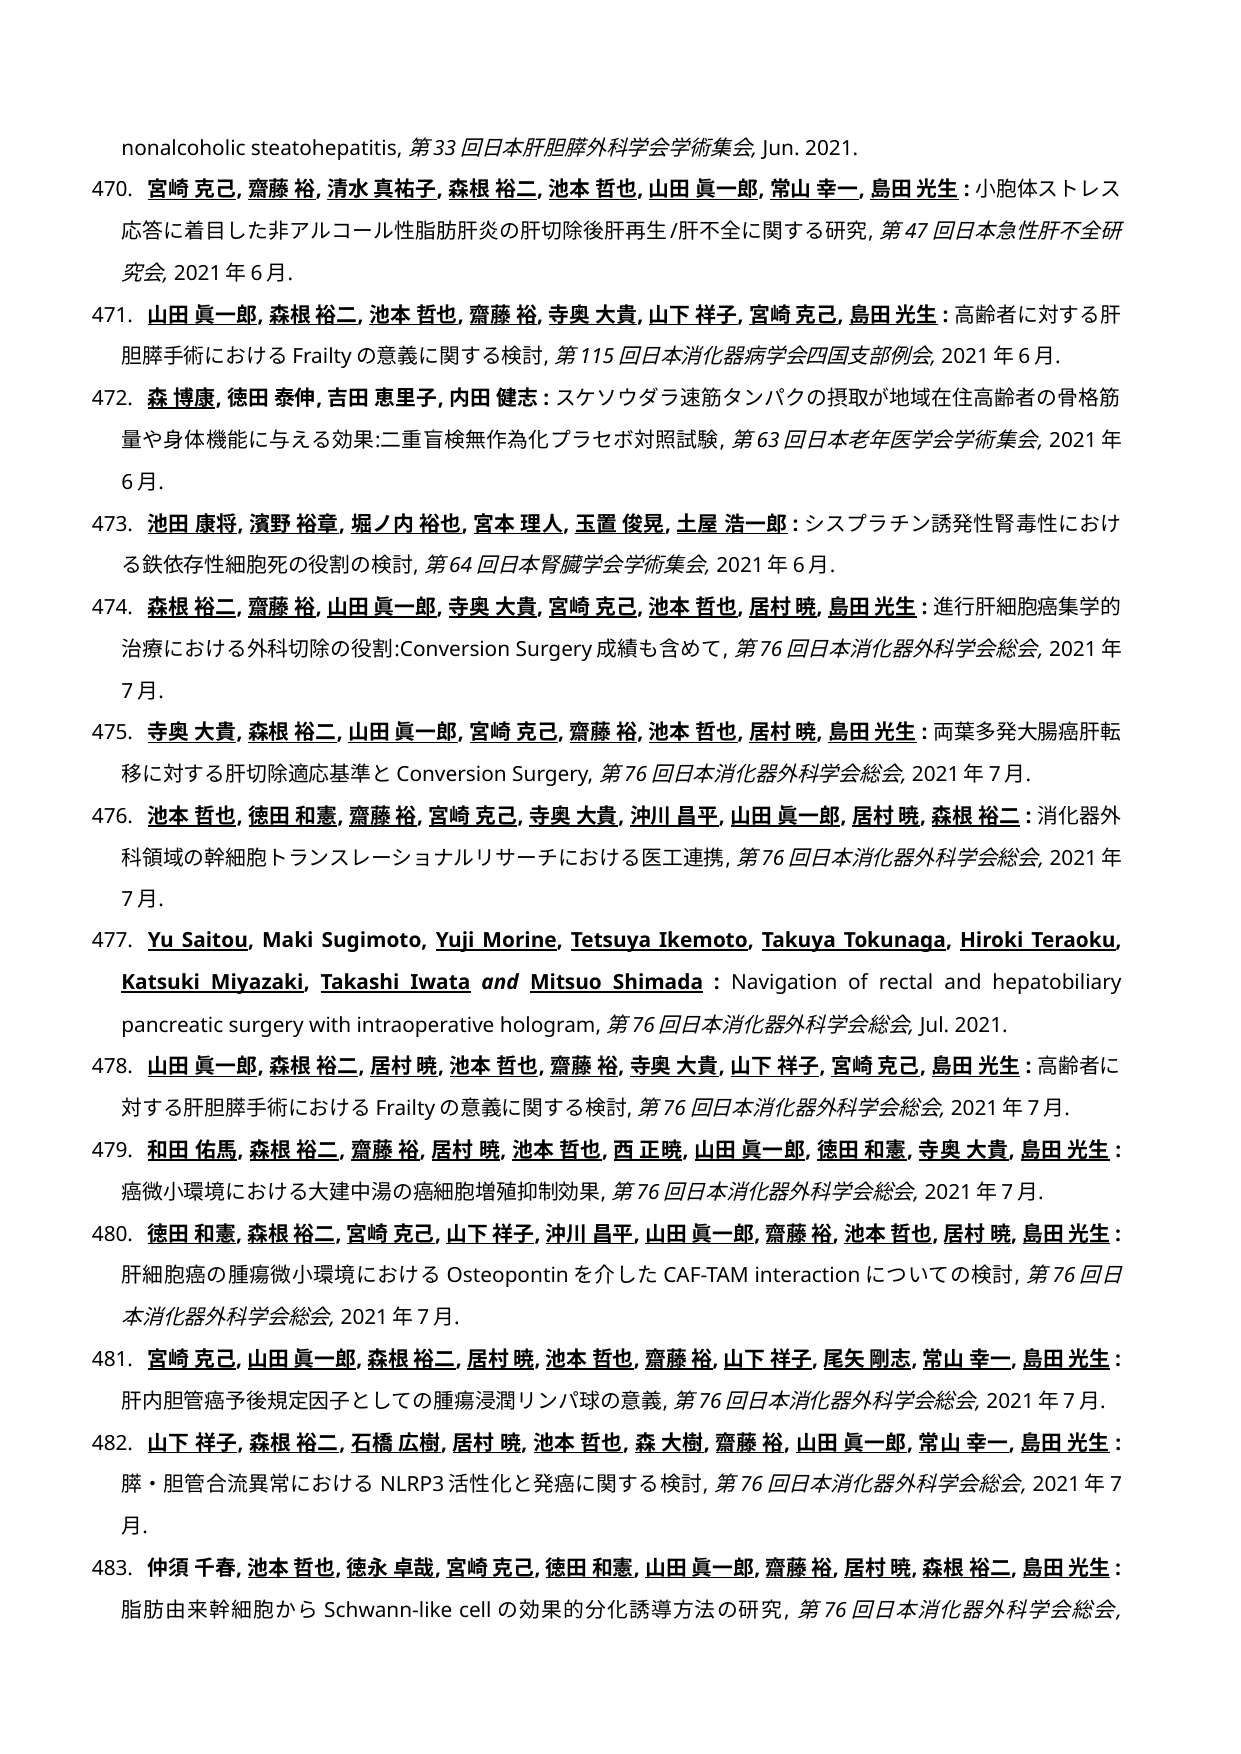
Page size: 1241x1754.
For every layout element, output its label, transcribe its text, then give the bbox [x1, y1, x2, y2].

list 宮崎 克己, 齋藤 裕, 清水 真祐子, 森根 裕二, 池本 哲也, 山田 眞一郎, 常山 幸一, 島田 光生 : 小胞体ストレス応答に着目した非アルコール性脂肪肝炎の肝切除後肝再生/肝不全に関する研究, 第47回日本急性肝不全研究会, 2021年6月. [92, 167, 1122, 292]
list 池本 哲也, 徳田 和憲, 齋藤 裕, 宮崎 克己, 寺奥 大貴, 沖川 昌平, 山田 眞一郎, 居村 暁, 森根 裕二 : 消化器外科領域の幹細胞トランスレーショナルリサーチにおける医工連携, 第76回日本消化器外科学会総会, 2021年7月. [92, 793, 1122, 919]
list Yu Saitou, Maki Sugimoto, Yuji Morine, Tetsuya Ikemoto, Takuya Tokunaga, Hiroki Teraoku, Katsuki Miyazaki, Takashi Iwata and Mitsuo Shimada : Navigation of rectal and hepatobiliary pancreatic surgery with intraoperative hologram, 第76回日本消化器外科学会総会, Jul. 2021. [92, 919, 1122, 1044]
list 森 博康, 徳田 泰伸, 吉田 恵里子, 内田 健志 : スケソウダラ速筋タンパクの摂取が地域在住高齢者の骨格筋量や身体機能に与える効果:二重盲検無作為化プラセボ対照試験, 第63回日本老年医学会学術集会, 2021年6月. [92, 376, 1122, 501]
list 宮崎 克己, 山田 眞一郎, 森根 裕二, 居村 暁, 池本 哲也, 齋藤 裕, 山下 祥子, 尾矢 剛志, 常山 幸一, 島田 光生 : 肝内胆管癌予後規定因子としての腫瘍浸潤リンパ球の意義, 第76回日本消化器外科学会総会, 2021年7月. [92, 1336, 1122, 1420]
list 徳田 和憲, 森根 裕二, 宮崎 克己, 山下 祥子, 沖川 昌平, 山田 眞一郎, 齋藤 裕, 池本 哲也, 居村 暁, 島田 光生 : 肝細胞癌の腫瘍微小環境におけるOsteopontinを介したCAF-TAM interactionについての検討, 第76回日本消化器外科学会総会, 2021年7月. [92, 1211, 1122, 1336]
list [92, 1545, 1122, 1629]
list 山田 眞一郎, 森根 裕二, 居村 暁, 池本 哲也, 齋藤 裕, 寺奥 大貴, 山下 祥子, 宮崎 克己, 島田 光生 : 高齢者に対する肝胆膵手術におけるFrailtyの意義に関する検討, 第76回日本消化器外科学会総会, 2021年7月. [92, 1044, 1122, 1128]
list 和田 佑馬, 森根 裕二, 齋藤 裕, 居村 暁, 池本 哲也, 西 正暁, 山田 眞一郎, 徳田 和憲, 寺奥 大貴, 島田 光生 : 癌微小環境における大建中湯の癌細胞増殖抑制効果, 第76回日本消化器外科学会総会, 2021年7月. [92, 1128, 1122, 1211]
list 森根 裕二, 齋藤 裕, 山田 眞一郎, 寺奥 大貴, 宮崎 克己, 池本 哲也, 居村 暁, 島田 光生 : 進行肝細胞癌集学的治療における外科切除の役割:Conversion Surgery成績も含めて, 第76回日本消化器外科学会総会, 2021年7月. [92, 584, 1122, 710]
list 寺奥 大貴, 森根 裕二, 山田 眞一郎, 宮崎 克己, 齋藤 裕, 池本 哲也, 居村 暁, 島田 光生 : 両葉多発大腸癌肝転移に対する肝切除適応基準とConversion Surgery, 第76回日本消化器外科学会総会, 2021年7月. [92, 710, 1122, 793]
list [92, 125, 1122, 167]
list 山下 祥子, 森根 裕二, 石橋 広樹, 居村 暁, 池本 哲也, 森 大樹, 齋藤 裕, 山田 眞一郎, 常山 幸一, 島田 光生 : 膵・胆管合流異常におけるNLRP3活性化と発癌に関する検討, 第76回日本消化器外科学会総会, 2021年7月. [92, 1420, 1122, 1545]
list 池田 康将, 濱野 裕章, 堀ノ内 裕也, 宮本 理人, 玉置 俊晃, 土屋 浩一郎 : シスプラチン誘発性腎毒性における鉄依存性細胞死の役割の検討, 第64回日本腎臓学会学術集会, 2021年6月. [92, 501, 1122, 584]
list 山田 眞一郎, 森根 裕二, 池本 哲也, 齋藤 裕, 寺奥 大貴, 山下 祥子, 宮崎 克己, 島田 光生 : 高齢者に対する肝胆膵手術におけるFrailtyの意義に関する検討, 第115回日本消化器病学会四国支部例会, 2021年6月. [92, 292, 1122, 376]
